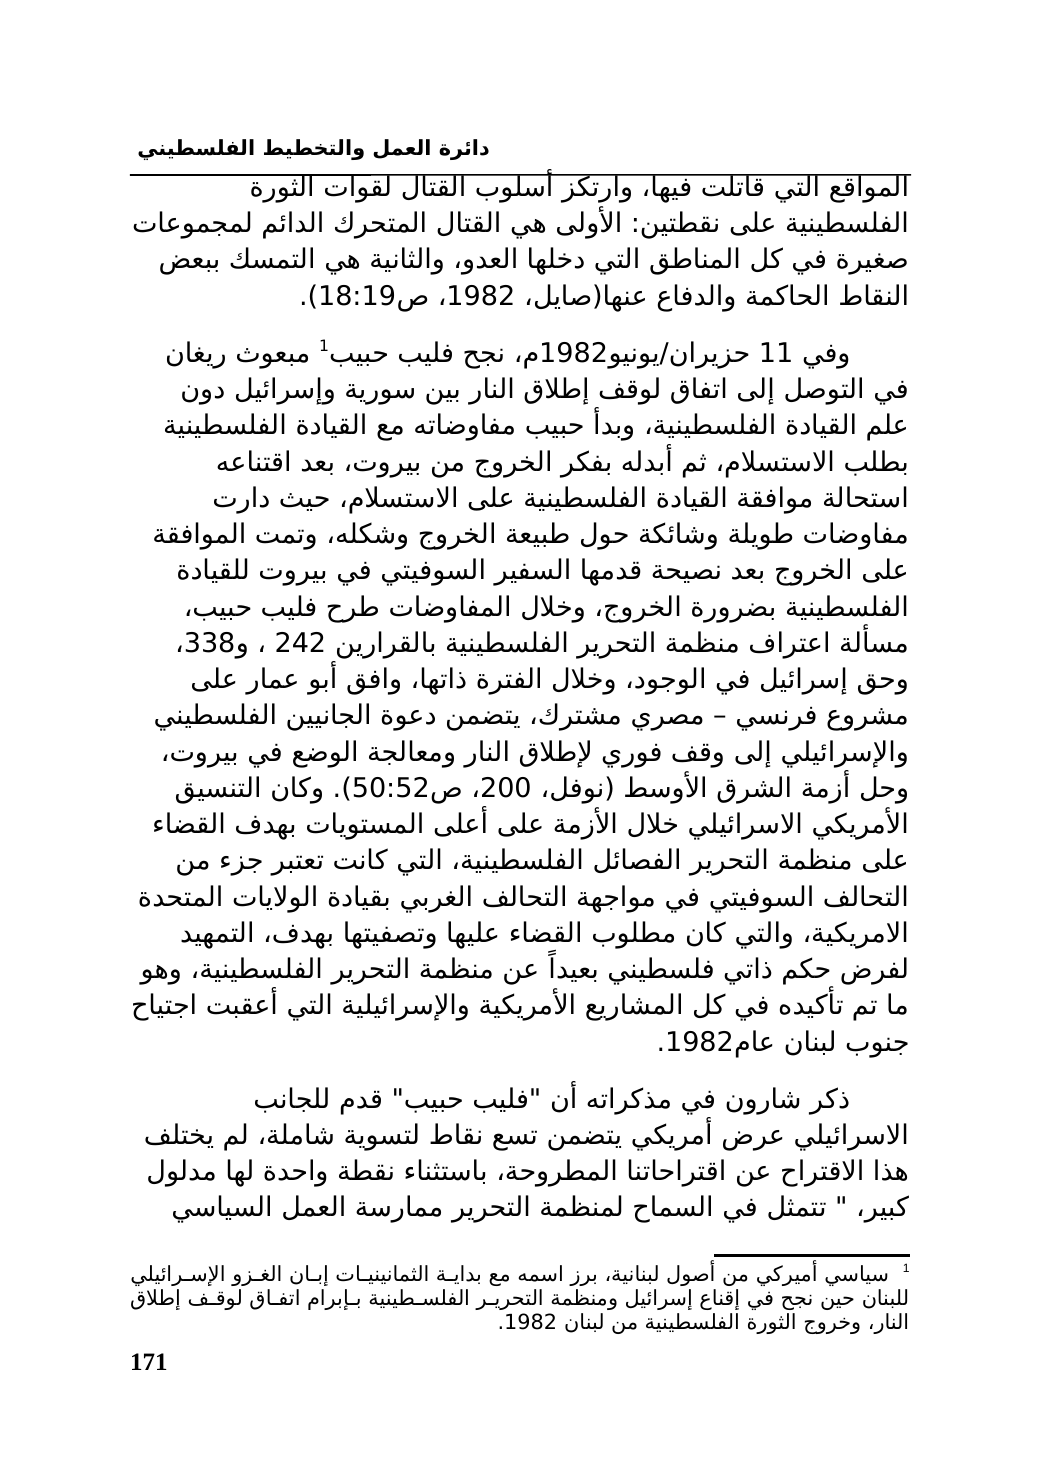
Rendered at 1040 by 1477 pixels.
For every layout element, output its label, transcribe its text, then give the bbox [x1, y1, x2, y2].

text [130, 1083, 909, 1223]
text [130, 171, 909, 312]
text وفي 11 حزيران/يونيو1982م، نجح فليب حبيب مبعوث ريغان في التوصل إلى اتفاق لوقف إطلاق النار بين سورية وإسرائيل دون علم القيادة الفلسطينية، وبدأ حبيب مفاوضاته مع القيادة الفلسطينية بطلب الاستسلام، ثم أبدله بفكر الخروج من بيروت، بعد اقتناعه استحالة موافقة القيادة الفلسطينية على الاستسلام، حيث دارت مفاوضات طويلة وشائكة حول طبيعة الخروج وشكله، وتمت الموافقة على الخروج بعد نصيحة قدمها السفير السوفيتي في بيروت للقيادة الفلسطينية بضرورة الخروج، وخلال المفاوضات طرح فليب حبيب، مسألة اعتراف منظمة التحرير الفلسطينية بالقرارين 242 ، و338، وحق إسرائيل في الوجود، وخلال الفترة ذاتها، وافق أبو عمار على مشروع فرنسي – مصري مشترك، يتضمن دعوة الجانيين الفلسطيني والإسرائيلي إلى وقف فوري لإطلاق النار ومعالجة الوضع في بيروت، وحل أزمة الشرق الأوسط (نوفل، 200، ص50:52). وكان التنسيق الأمريكي الاسرائيلي خلال الأزمة على أعلى المستويات بهدف القضاء على منظمة التحرير الفصائل الفلسطينية، التي كانت تعتبر جزء من التحالف السوفيتي في مواجهة التحالف الغربي بقيادة الولايات المتحدة الامريكية، والتي كان مطلوب القضاء عليها وتصفيتها بهدف، التمهيد لفرض حكم ذاتي فلسطيني بعيداً عن منظمة التحرير الفلسطينية، وهو ما تم تأكيده في كل المشاريع الأمريكية والإسرائيلية التي أعقبت اجتياح جنوب لبنان عام1982. [130, 337, 909, 1057]
